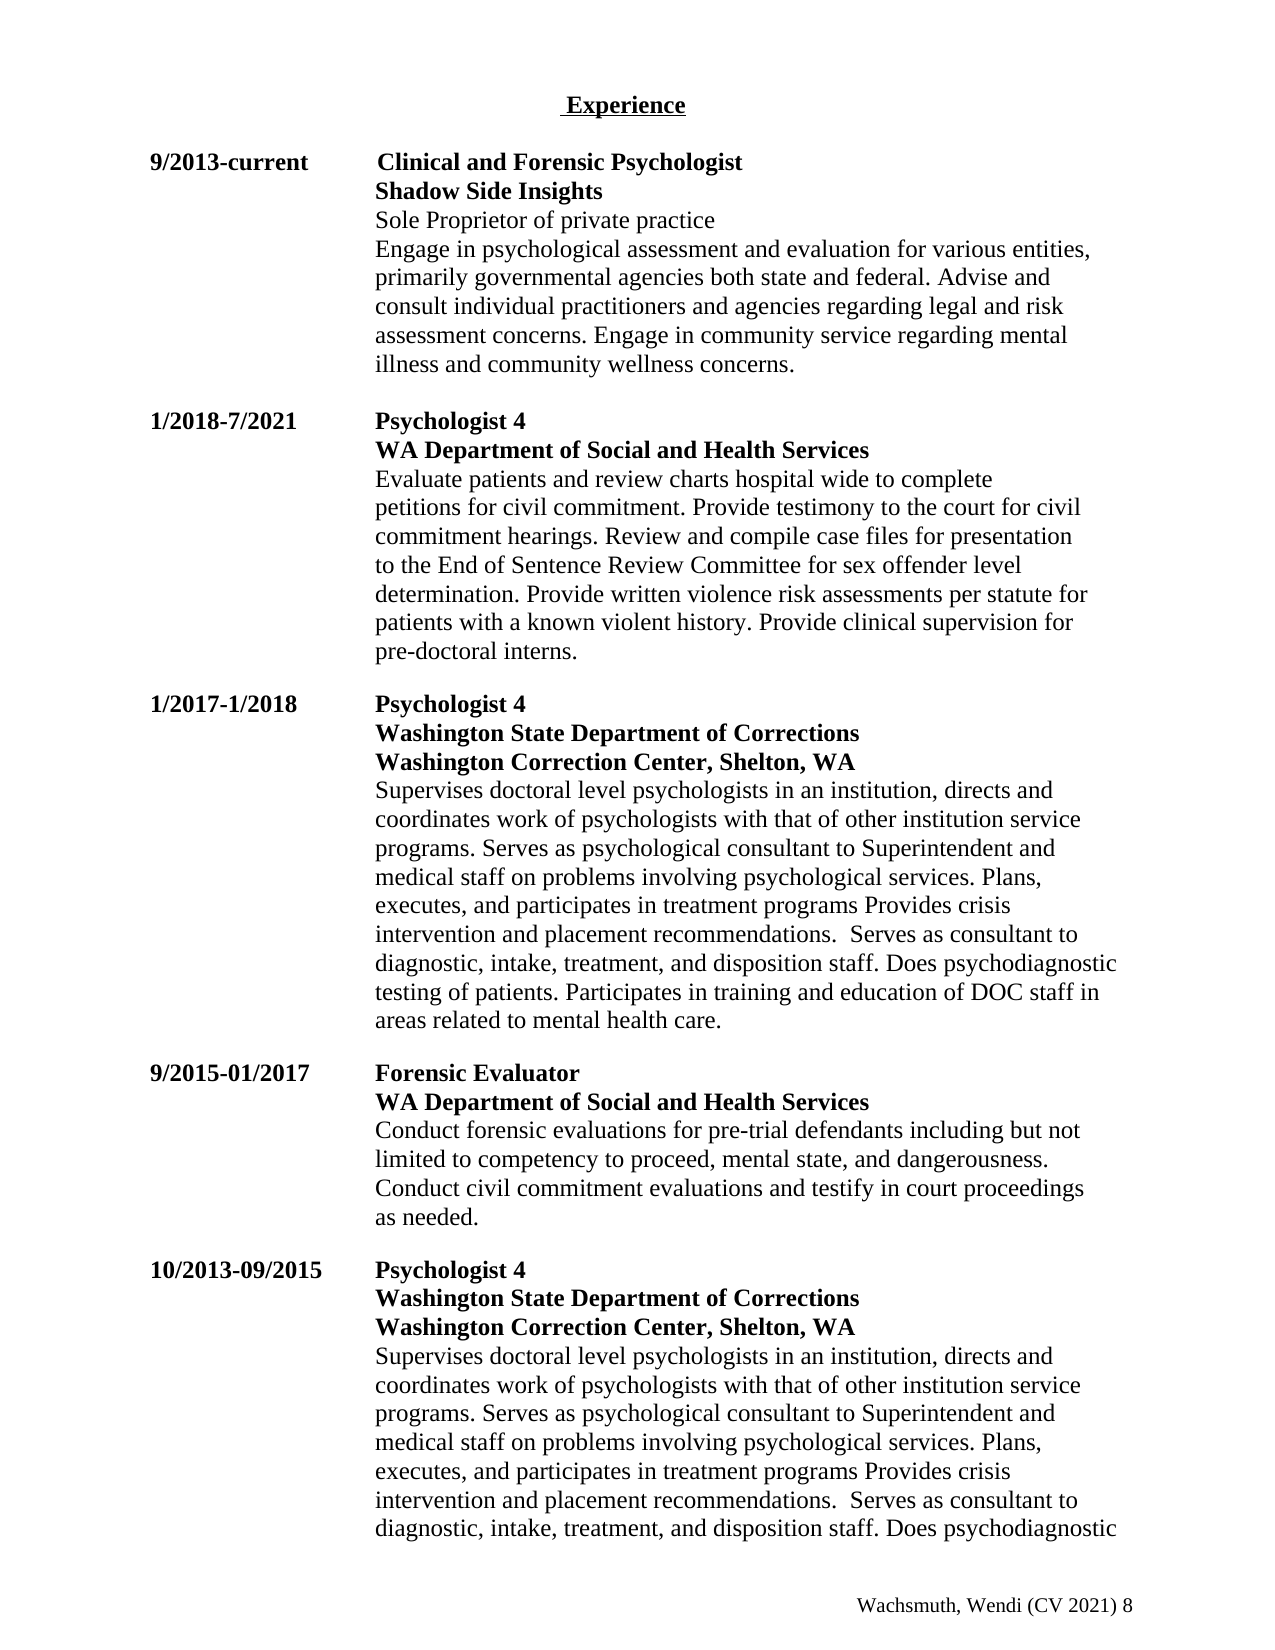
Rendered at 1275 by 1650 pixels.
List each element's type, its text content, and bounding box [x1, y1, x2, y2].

text petitions for civil commitment. Provide testimony to the court for civil commitment hearings. Review and compile case files for presentation to the End of Sentence Review Committee for sex offender level determination. Provide written violence risk assessments per statute for patients with a known violent history. Provide clinical supervision for pre-doctoral interns. [150, 492, 1095, 665]
text 1/2018-7/2021 Psychologist 4 [150, 406, 1095, 435]
text 9/2013-current Clinical and Forensic Psychologist [150, 147, 1095, 176]
text 1/2017-1/2018 Psychologist 4 [150, 689, 1095, 718]
text Engage in psychological assessment and evaluation for various entities, primarily governmental agencies both state and federal. Advise and consult individual practitioners and agencies regarding legal and risk assessment concerns. Engage in community service regarding mental illness and community wellness concerns. [375, 234, 1095, 377]
text 9/2015-01/2017 Forensic Evaluator [150, 1058, 1095, 1087]
text WA Department of Social and Health Services [150, 435, 1095, 464]
text 10/2013-09/2015 Psychologist 4 [150, 1255, 1095, 1283]
text WA Department of Social and Health Services [375, 1087, 1095, 1116]
text Shadow Side Insights [150, 176, 1095, 205]
text Evaluate patients and review charts hospital wide to complete [150, 464, 1095, 492]
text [300, 1341, 1125, 1542]
text Experience [150, 90, 1095, 119]
text Washington Correction Center, Shelton, WA [150, 1312, 1095, 1341]
text Sole Proprietor of private practice [375, 205, 1095, 234]
text Washington State Department of Corrections [150, 1283, 1095, 1312]
text Conduct forensic evaluations for pre-trial defendants including but not limited to competency to proceed, mental state, and dangerousness. Conduct civil commitment evaluations and testify in court proceedings as needed. [375, 1116, 1095, 1231]
text Washington Correction Center, Shelton, WA [150, 747, 1095, 775]
text Washington State Department of Corrections [150, 718, 1095, 747]
